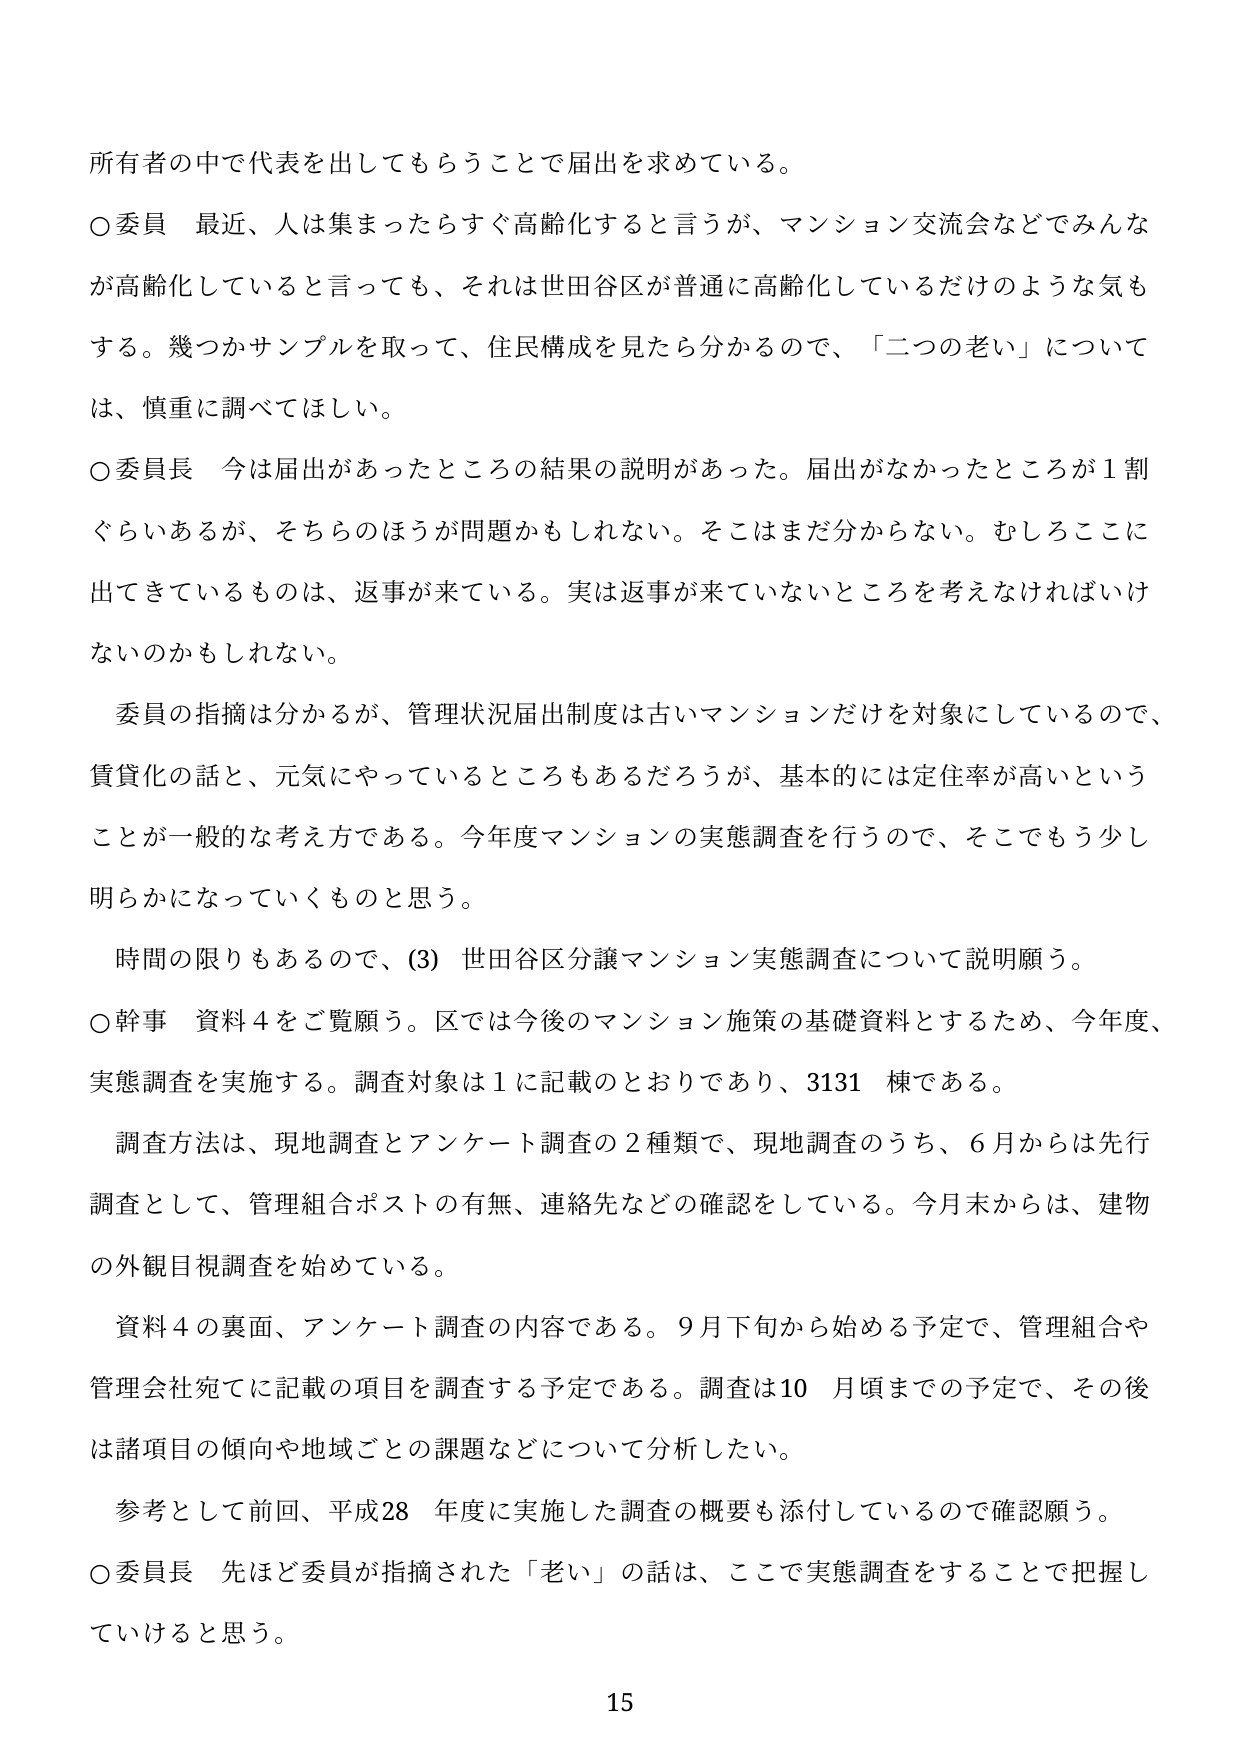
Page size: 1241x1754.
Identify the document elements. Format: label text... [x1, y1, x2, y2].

text ○委員 最近、人は集まったらすぐ高齢化すると言うが、マンション交流会などでみんなが高齢化していると言っても、それは世田谷区が普通に高齢化しているだけのような気もする。幾つかサンプルを取って、住民構成を見たら分かるので、「二つの老い」については、慎重に調べてほしい。 [89, 192, 1151, 437]
text 参考として前回、平成28年度に実施した調査の概要も添付しているので確認願う。 [89, 1478, 1151, 1540]
text 時間の限りもあるので、(3)世田谷区分譲マンション実態調査について説明願う。 [89, 927, 1151, 988]
text ○委員長 今は届出があったところの結果の説明があった。届出がなかったところが１割ぐらいあるが、そちらのほうが問題かもしれない。そこはまだ分からない。むしろここに出てきているものは、返事が来ている。実は返事が来ていないところを考えなければいけないのかもしれない。 [89, 437, 1151, 682]
text 委員の指摘は分かるが、管理状況届出制度は古いマンションだけを対象にしているので、賃貸化の話と、元気にやっているところもあるだろうが、基本的には定住率が高いということが一般的な考え方である。今年度マンションの実態調査を行うので、そこでもう少し明らかになっていくものと思う。 [89, 682, 1151, 927]
text ○委員長 先ほど委員が指摘された「老い」の話は、ここで実態調査をすることで把握していけると思う。 [89, 1540, 1151, 1662]
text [89, 131, 1151, 192]
text 資料４の裏面、アンケート調査の内容である。９月下旬から始める予定で、管理組合や管理会社宛てに記載の項目を調査する予定である。調査は10月頃までの予定で、その後は諸項目の傾向や地域ごとの課題などについて分析したい。 [89, 1295, 1151, 1478]
text 調査方法は、現地調査とアンケート調査の２種類で、現地調査のうち、６月からは先行調査として、管理組合ポストの有無、連絡先などの確認をしている。今月末からは、建物の外観目視調査を始めている。 [89, 1111, 1151, 1295]
text ○幹事 資料４をご覧願う。区では今後のマンション施策の基礎資料とするため、今年度、実態調査を実施する。調査対象は１に記載のとおりであり、3131棟である。 [89, 988, 1151, 1111]
